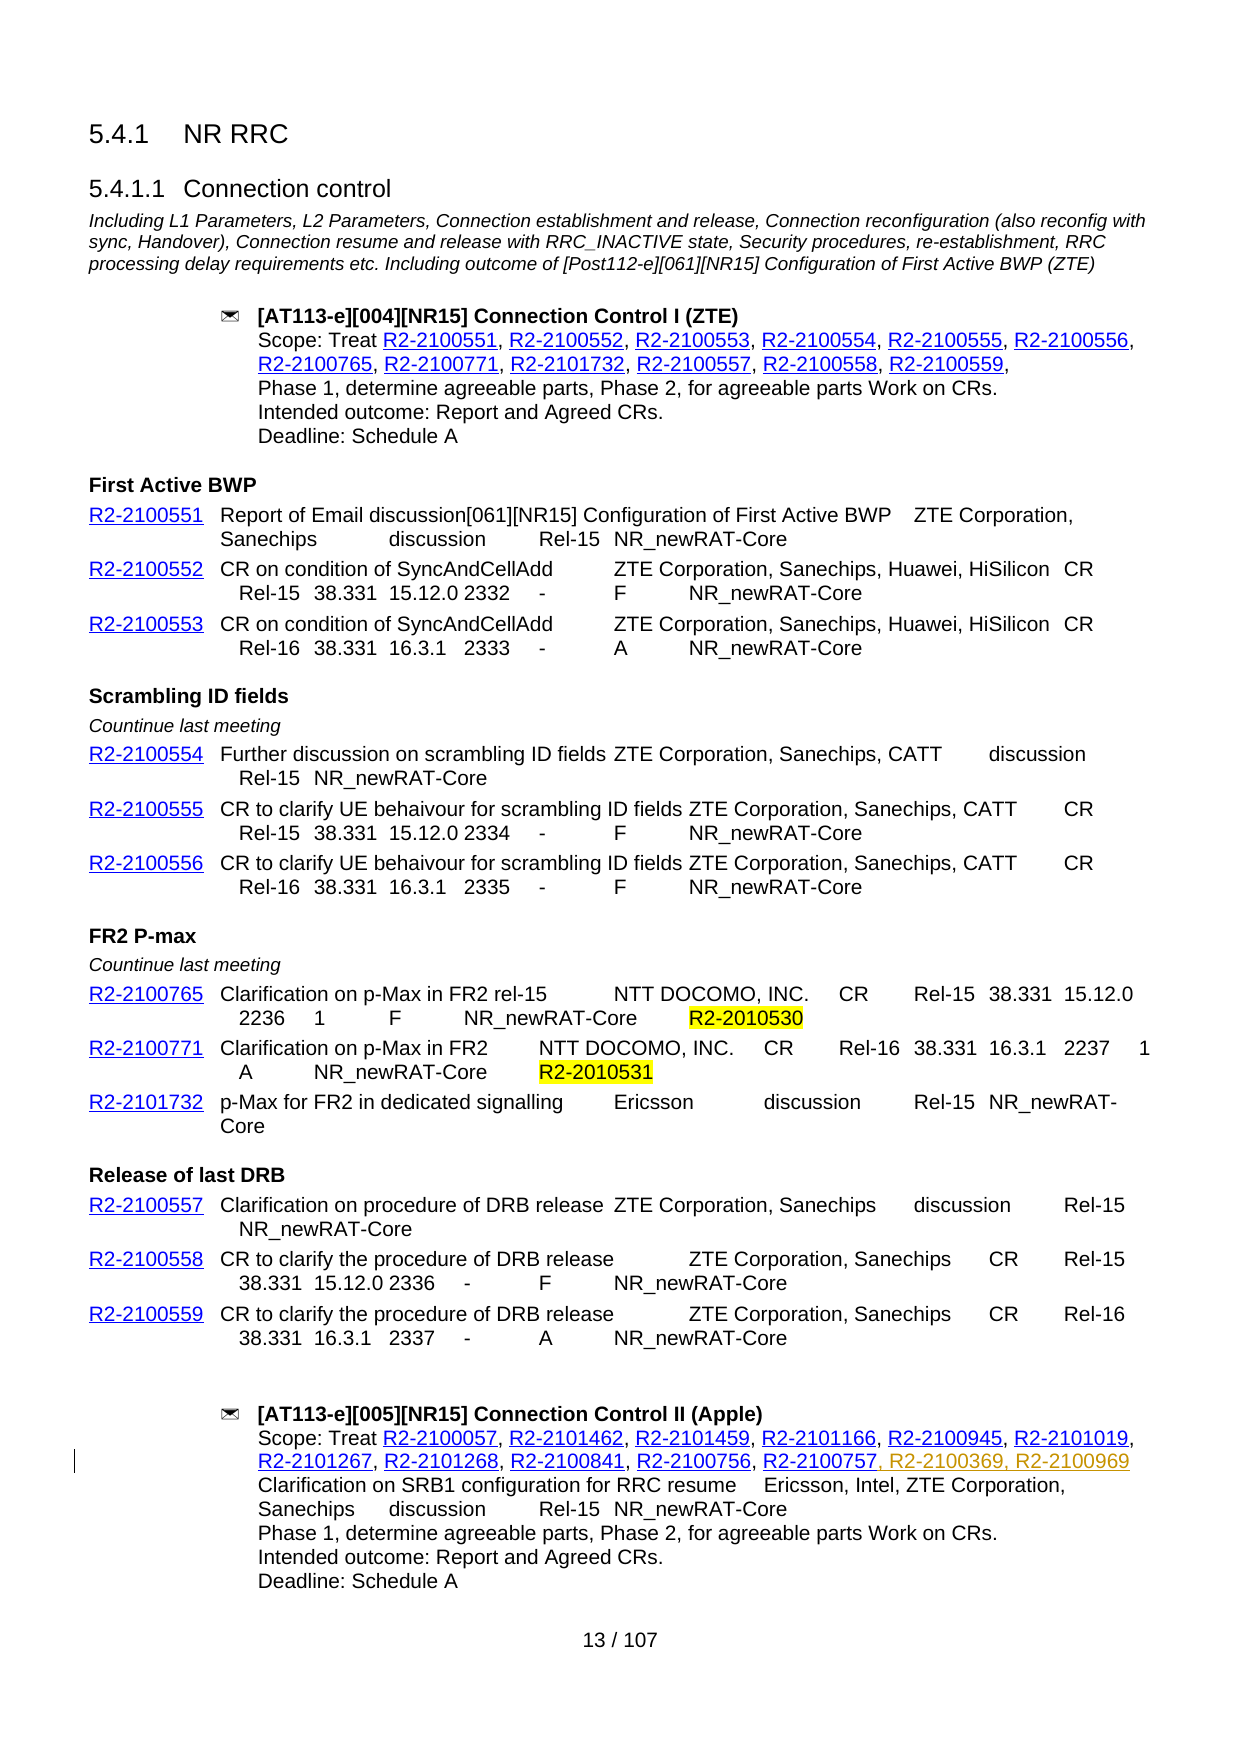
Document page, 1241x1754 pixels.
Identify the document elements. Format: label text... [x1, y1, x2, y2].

title R2-2100557 Clarification on procedure of DRB release ZTE Corporation, Sanechips discussion Rel-15 NR_newRAT-Core [89, 1193, 1152, 1241]
title R2-2100771 Clarification on p-Max in FR2 NTT DOCOMO, INC. CR Rel-16 38.331 16.3.1 2237 1 A NR_newRAT-Core R2-2010531 [89, 1036, 1152, 1084]
title R2-2100553 CR on condition of SyncAndCellAdd ZTE Corporation, Sanechips, Huawei, HiSilicon CR Rel-16 38.331 16.3.1 2333 - A NR_newRAT-Core [89, 611, 1152, 659]
text Scrambling ID fields [89, 684, 1152, 708]
text Deadline: Schedule A [220, 424, 1152, 448]
title R2-2100555 CR to clarify UE behaivour for scrambling ID fields ZTE Corporation, Sanechips, CATT CR Rel-15 38.331 15.12.0 2334 - F NR_newRAT-Core [89, 796, 1152, 844]
title R2-2101732 p-Max for FR2 in dedicated signalling Ericsson discussion Rel-15 NR_newRAT-Core [89, 1090, 1152, 1138]
title R2-2100554 Further discussion on scrambling ID fields ZTE Corporation, Sanechips, CATT discussion Rel-15 NR_newRAT-Core [89, 742, 1152, 790]
text First Active BWP [89, 473, 1152, 497]
text Release of last DRB [89, 1163, 1152, 1187]
text FR2 P-max [89, 923, 1152, 947]
subtitle 5.4.1.1 Connection control [89, 174, 1152, 203]
text Countinue last meeting [89, 714, 1152, 736]
title R2-2100556 CR to clarify UE behaivour for scrambling ID fields ZTE Corporation, Sanechips, CATT CR Rel-16 38.331 16.3.1 2335 - F NR_newRAT-Core [89, 851, 1152, 898]
text [AT113-e][004][NR15] Connection Control I (ZTE) [220, 304, 1152, 328]
title R2-2100765 Clarification on p-Max in FR2 rel-15 NTT DOCOMO, INC. CR Rel-15 38.331 15.12.0 2236 1 F NR_newRAT-Core R2-2010530 [89, 982, 1152, 1029]
text Intended outcome: Report and Agreed CRs. [220, 1545, 1152, 1569]
text Including L1 Parameters, L2 Parameters, Connection establishment and release, Connection reconfiguration (also reconfig with sync, Handover), Connection resume and release with RRC_INACTIVE state, Security procedures, re-establishment, RRC processing delay requirements etc. Including outcome of [Post112-e][061][NR15] Configuration of First Active BWP (ZTE) [89, 209, 1152, 274]
text Phase 1, determine agreeable parts, Phase 2, for agreeable parts Work on CRs. [220, 1521, 1152, 1545]
text Scope: Treat R2-2100057, R2-2101462, R2-2101459, R2-2101166, R2-2100945, R2-2101019, R2-2101267, R2-2101268, R2-2100841, R2-2100756, R2-2100757 [220, 1425, 1152, 1473]
text [AT113-e][005][NR15] Connection Control II (Apple) [220, 1401, 1152, 1425]
text Deadline: Schedule A [220, 1569, 1152, 1593]
text Clarification on SRB1 configuration for RRC resume Ericsson, Intel, ZTE Corporation, Sanechips discussion Rel-15 NR_newRAT-Core [220, 1473, 1152, 1521]
text Intended outcome: Report and Agreed CRs. [220, 400, 1152, 424]
title R2-2100552 CR on condition of SyncAndCellAdd ZTE Corporation, Sanechips, Huawei, HiSilicon CR Rel-15 38.331 15.12.0 2332 - F NR_newRAT-Core [89, 557, 1152, 605]
subtitle 5.4.1 NR RRC [89, 118, 1152, 149]
title R2-2100551 Report of Email discussion[061][NR15] Configuration of First Active BWP ZTE Corporation, Sanechips discussion Rel-15 NR_newRAT-Core [89, 503, 1152, 551]
text Scope: Treat R2-2100551, R2-2100552, R2-2100553, R2-2100554, R2-2100555, R2-2100556, R2-2100765, R2-2100771, R2-2101732, R2-2100557, R2-2100558, R2-2100559, [220, 328, 1152, 376]
title R2-2100559 CR to clarify the procedure of DRB release ZTE Corporation, Sanechips CR Rel-16 38.331 16.3.1 2337 - A NR_newRAT-Core [89, 1301, 1152, 1349]
text Countinue last meeting [89, 954, 1152, 975]
title R2-2100558 CR to clarify the procedure of DRB release ZTE Corporation, Sanechips CR Rel-15 38.331 15.12.0 2336 - F NR_newRAT-Core [89, 1247, 1152, 1295]
text Phase 1, determine agreeable parts, Phase 2, for agreeable parts Work on CRs. [220, 376, 1152, 400]
